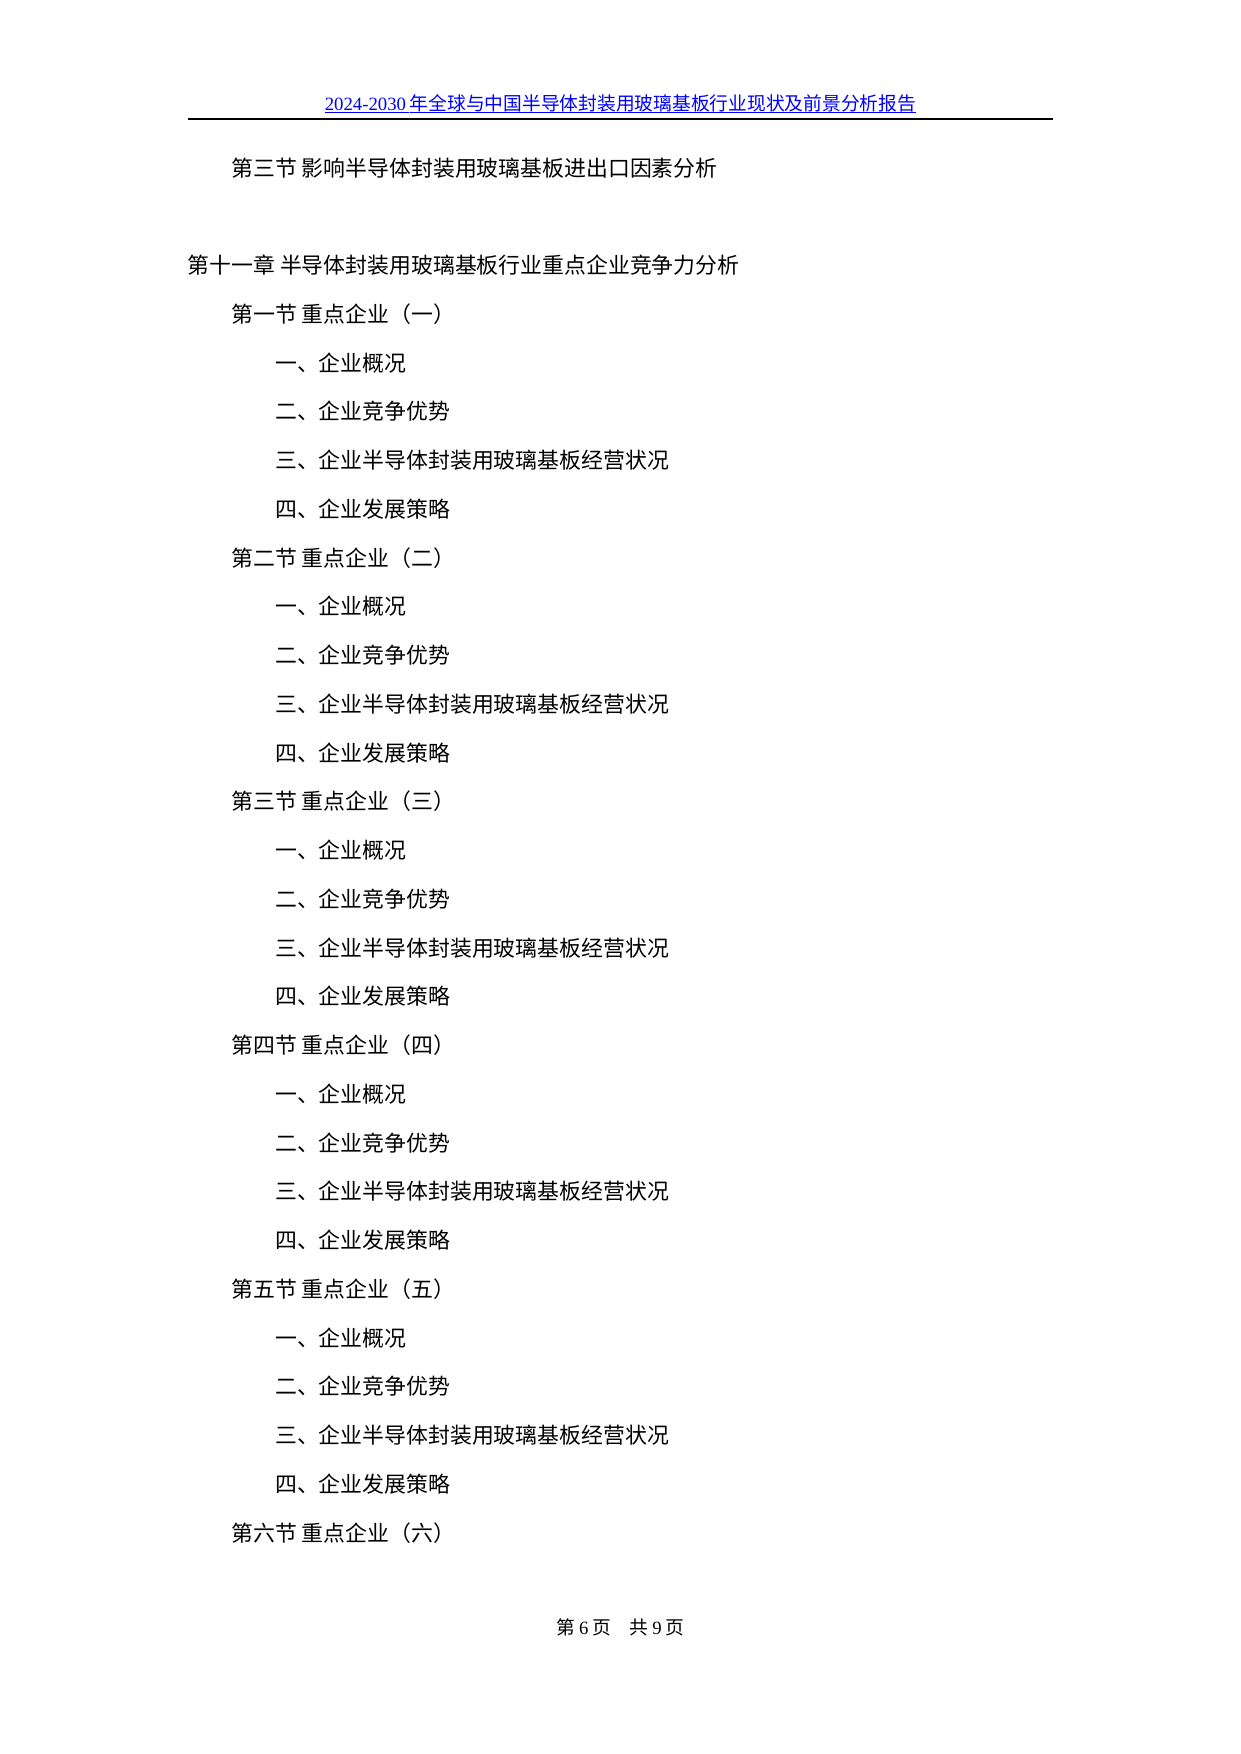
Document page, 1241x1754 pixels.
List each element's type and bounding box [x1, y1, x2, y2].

text [187, 150, 1053, 1548]
